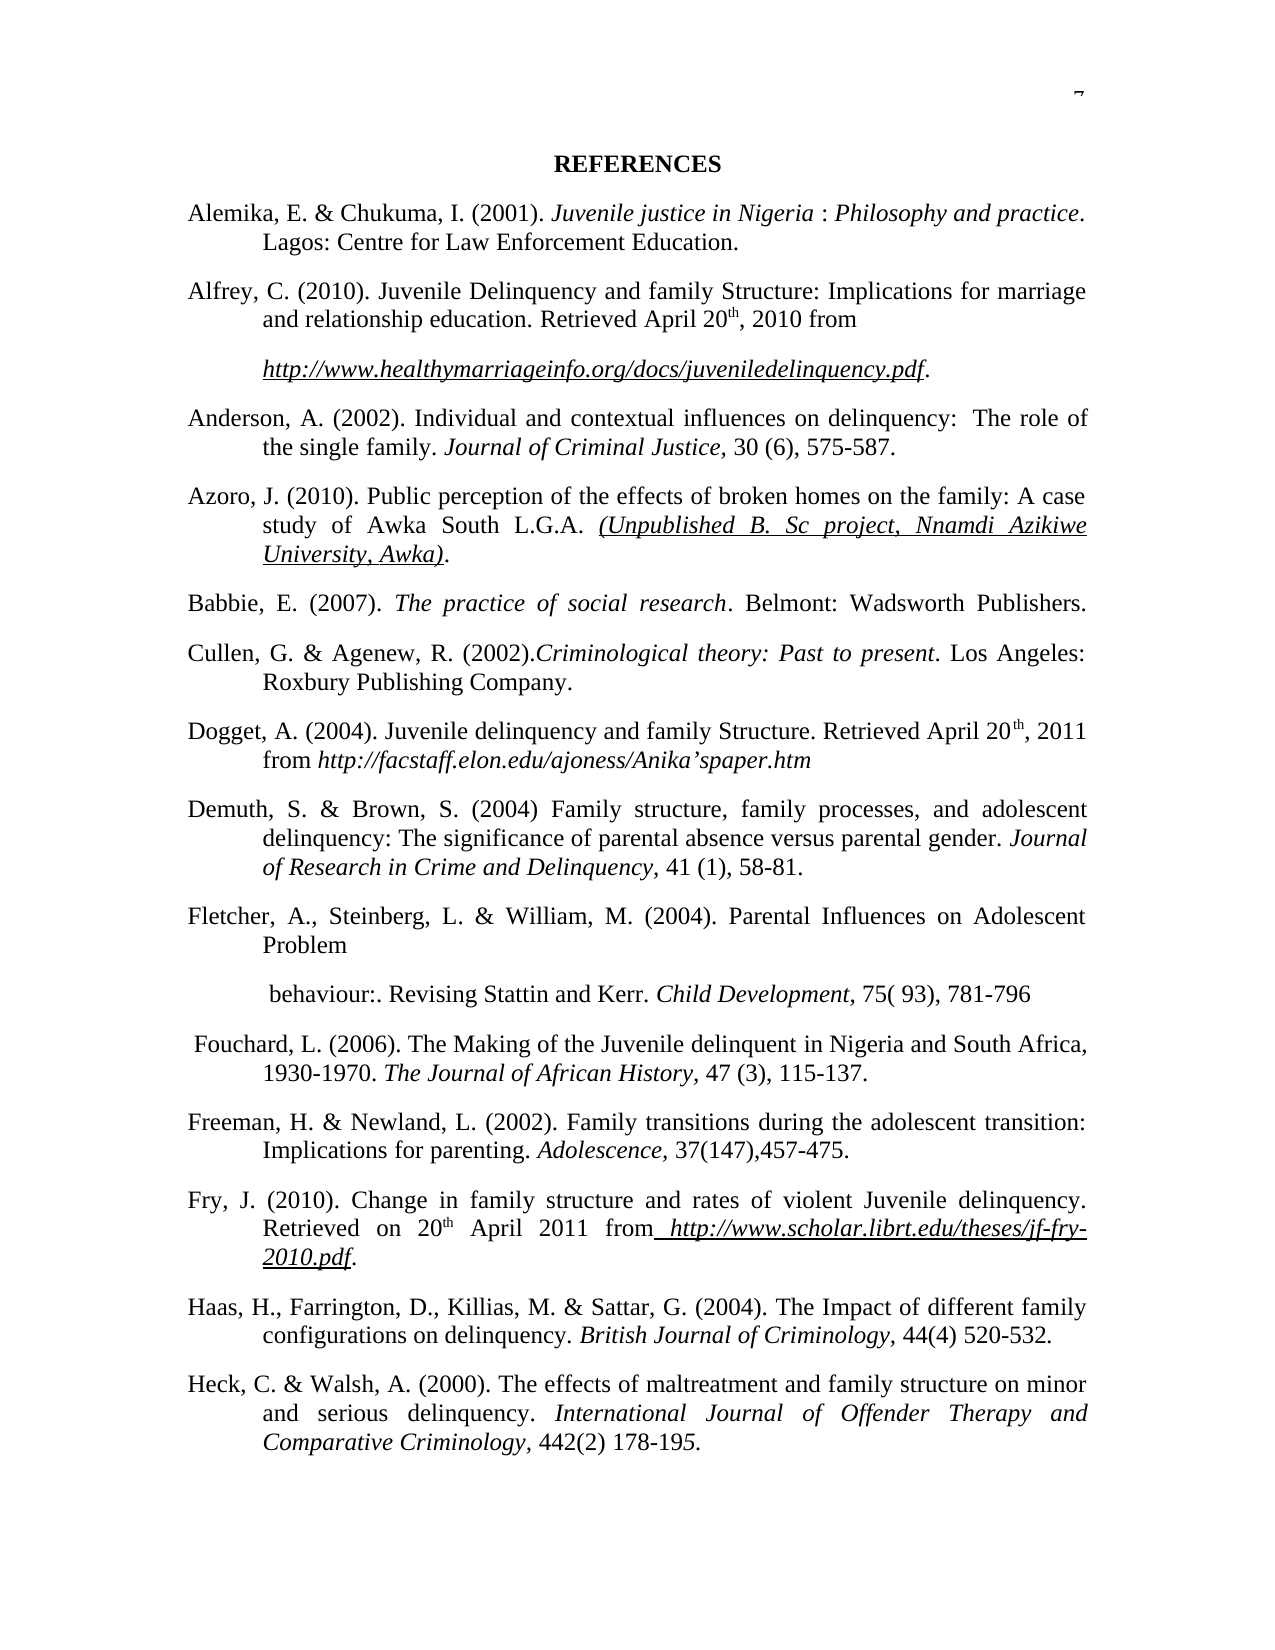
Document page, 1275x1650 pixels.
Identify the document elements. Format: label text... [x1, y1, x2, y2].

text Alfrey, C. (2010). Juvenile Delinquency and family Structure: Implications for marriage and relationship education. Retrieved April 20th, 2010 from [187, 277, 1087, 333]
text behaviour:. Revising Stattin and Kerr. Child Development, 75( 93), 781-796 Fouchard, L. (2006). The Making of the Juvenile delinquent in Nigeria and South Africa, [193, 963, 1090, 1062]
text Fletcher, A., Steinberg, L. & William, M. (2004). Parental Influences on Adolescent Problem [187, 901, 1087, 959]
text Demuth, S. & Brown, S. (2004) Family structure, family processes, and adolescent delinquency: The significance of parental absence versus parental gender. Journal of Research in Crime and Delinquency, 41 (1), 58-81. [187, 794, 1087, 881]
text Heck, C. & Walsh, A. (2000). The effects of maltreatment and family structure on minor and serious delinquency. International Journal of Offender Therapy and Comparative Criminology, 442(2) 178-195. [187, 1369, 1088, 1456]
text Anderson, A. (2002). Individual and contextual influences on delinquency: The role of the single family. Journal of Criminal Justice, 30 (6), 575-587. [187, 404, 1088, 460]
text 1930-1970. The Journal of African History, 47 (3), 115-137. [262, 1062, 1231, 1086]
text Roxbury Publishing Company. [262, 672, 1231, 696]
text Fry, J. (2010). Change in family structure and rates of violent Juvenile delinquency. Retrieved on 20th April 2011 from http://www.scholar.librt.edu/theses/jf-fry- 2010.pdf. [187, 1185, 1088, 1271]
text Lagos: Centre for Law Enforcement Education. [262, 227, 1231, 256]
text Haas, H., Farrington, D., Killias, M. & Sattar, G. (2004). The Impact of different family configurations on delinquency. British Journal of Criminology, 44(4) 520-532. [187, 1292, 1088, 1349]
text Babbie, E. (2007). The practice of social research. Belmont: Wadsworth Publishers. Cullen, G. & Agenew, R. (2002).Criminological theory: Past to present. Los Angeles: [187, 572, 1087, 672]
subtitle REFERENCES [193, 149, 1082, 178]
text Azoro, J. (2010). Public perception of the effects of broken homes on the family: A case study of Awka South L.G.A. (Unpublished B. Sc project, Nnamdi Azikiwe University, Awka). [187, 481, 1087, 567]
text Alemika, E. & Chukuma, I. (2001). Juvenile justice in Nigeria : Philosophy and practice. [187, 198, 1231, 227]
text Dogget, A. (2004). Juvenile delinquency and family Structure. Retrieved April 20th, 2011 from http://facstaff.elon.edu/ajoness/Anika’spaper.htm [187, 716, 1087, 774]
text Freeman, H. & Newland, L. (2002). Family transitions during the adolescent transition: Implications for parenting. Adolescence, 37(147),457-475. [187, 1107, 1087, 1164]
text http://www.healthymarriageinfo.org/docs/juveniledelinquency.pdf. [262, 354, 1231, 383]
